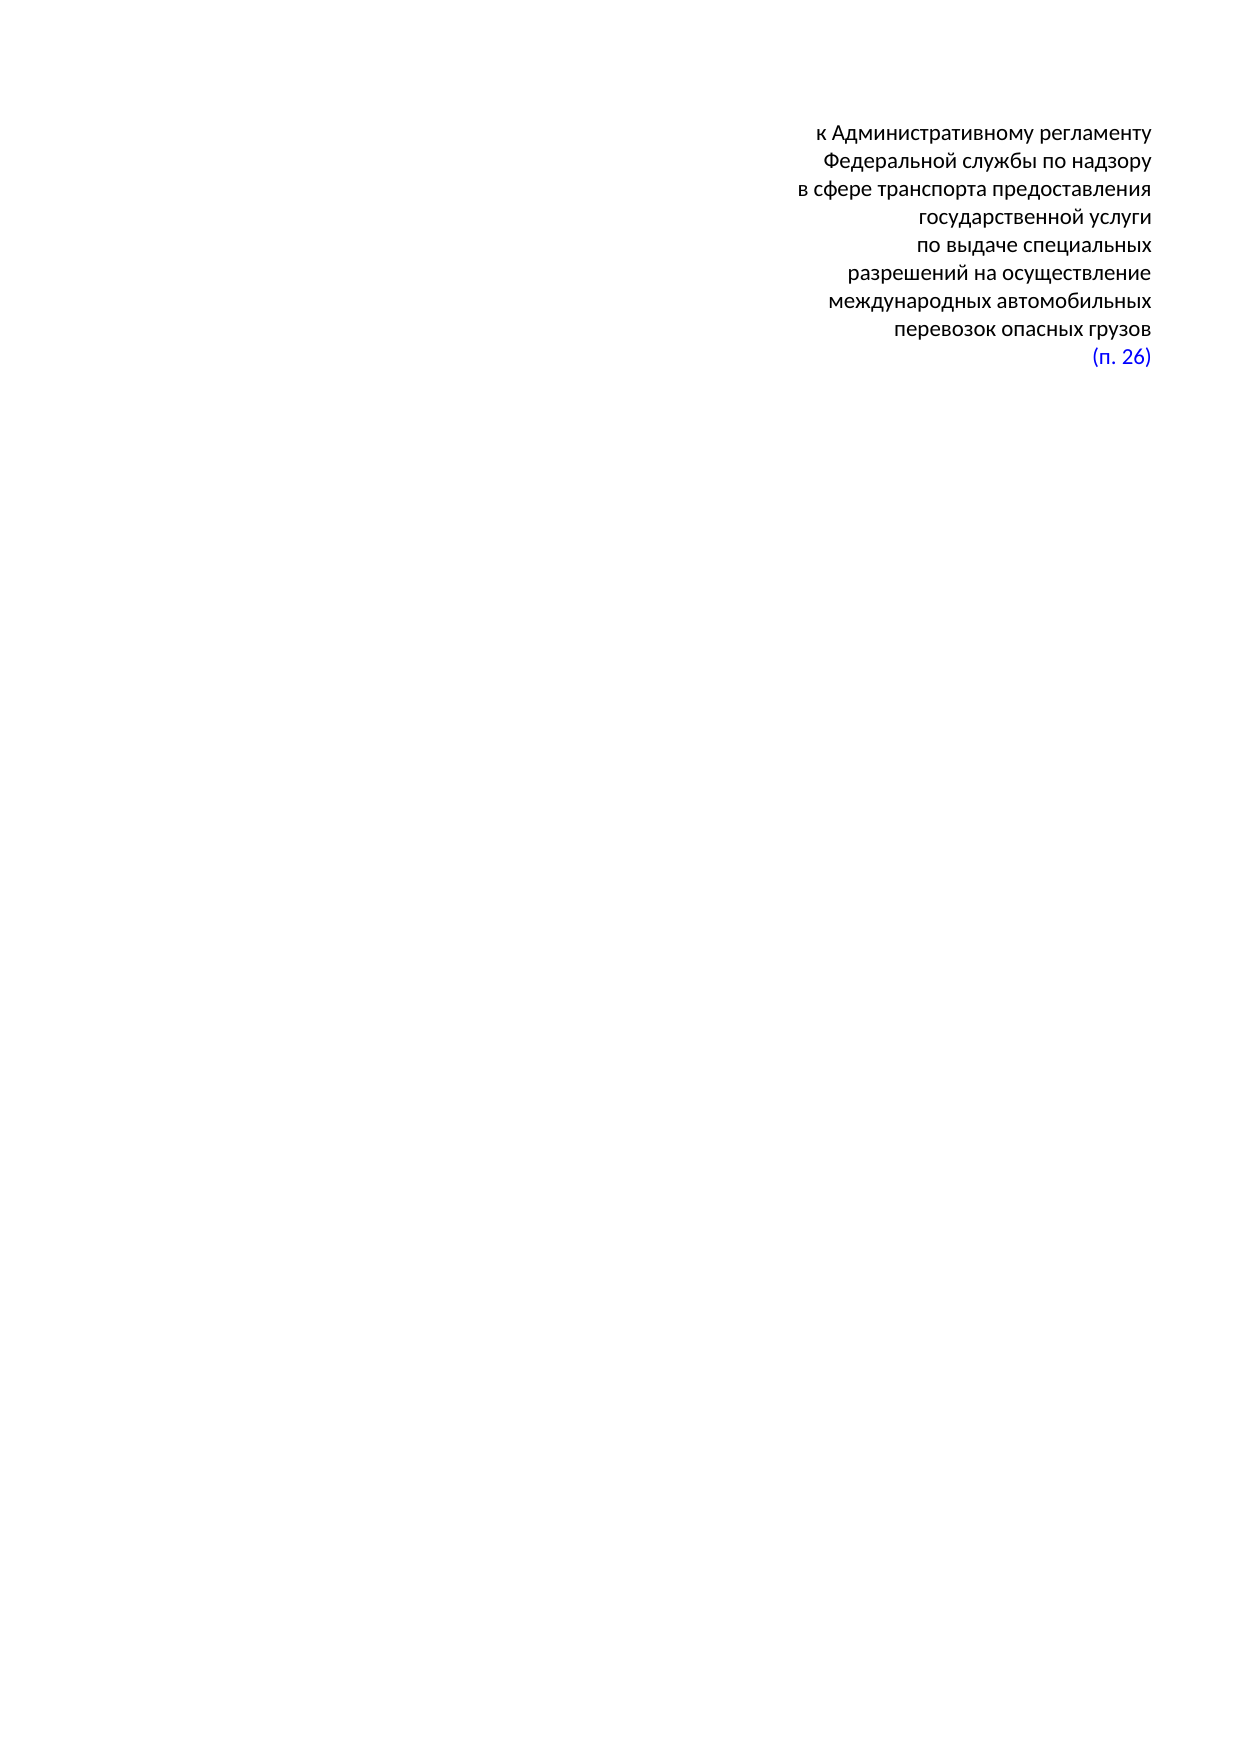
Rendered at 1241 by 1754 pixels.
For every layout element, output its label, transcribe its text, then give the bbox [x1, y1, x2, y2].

text государственной услуги [177, 202, 1152, 230]
text в сфере транспорта предоставления [177, 174, 1152, 202]
text (п. 26) [177, 342, 1152, 370]
text к Административному регламенту [177, 118, 1152, 146]
text международных автомобильных [177, 286, 1152, 314]
text по выдаче специальных [177, 230, 1152, 258]
text Федеральной службы по надзору [177, 146, 1152, 174]
text перевозок опасных грузов [177, 314, 1152, 342]
text разрешений на осуществление [177, 258, 1152, 286]
